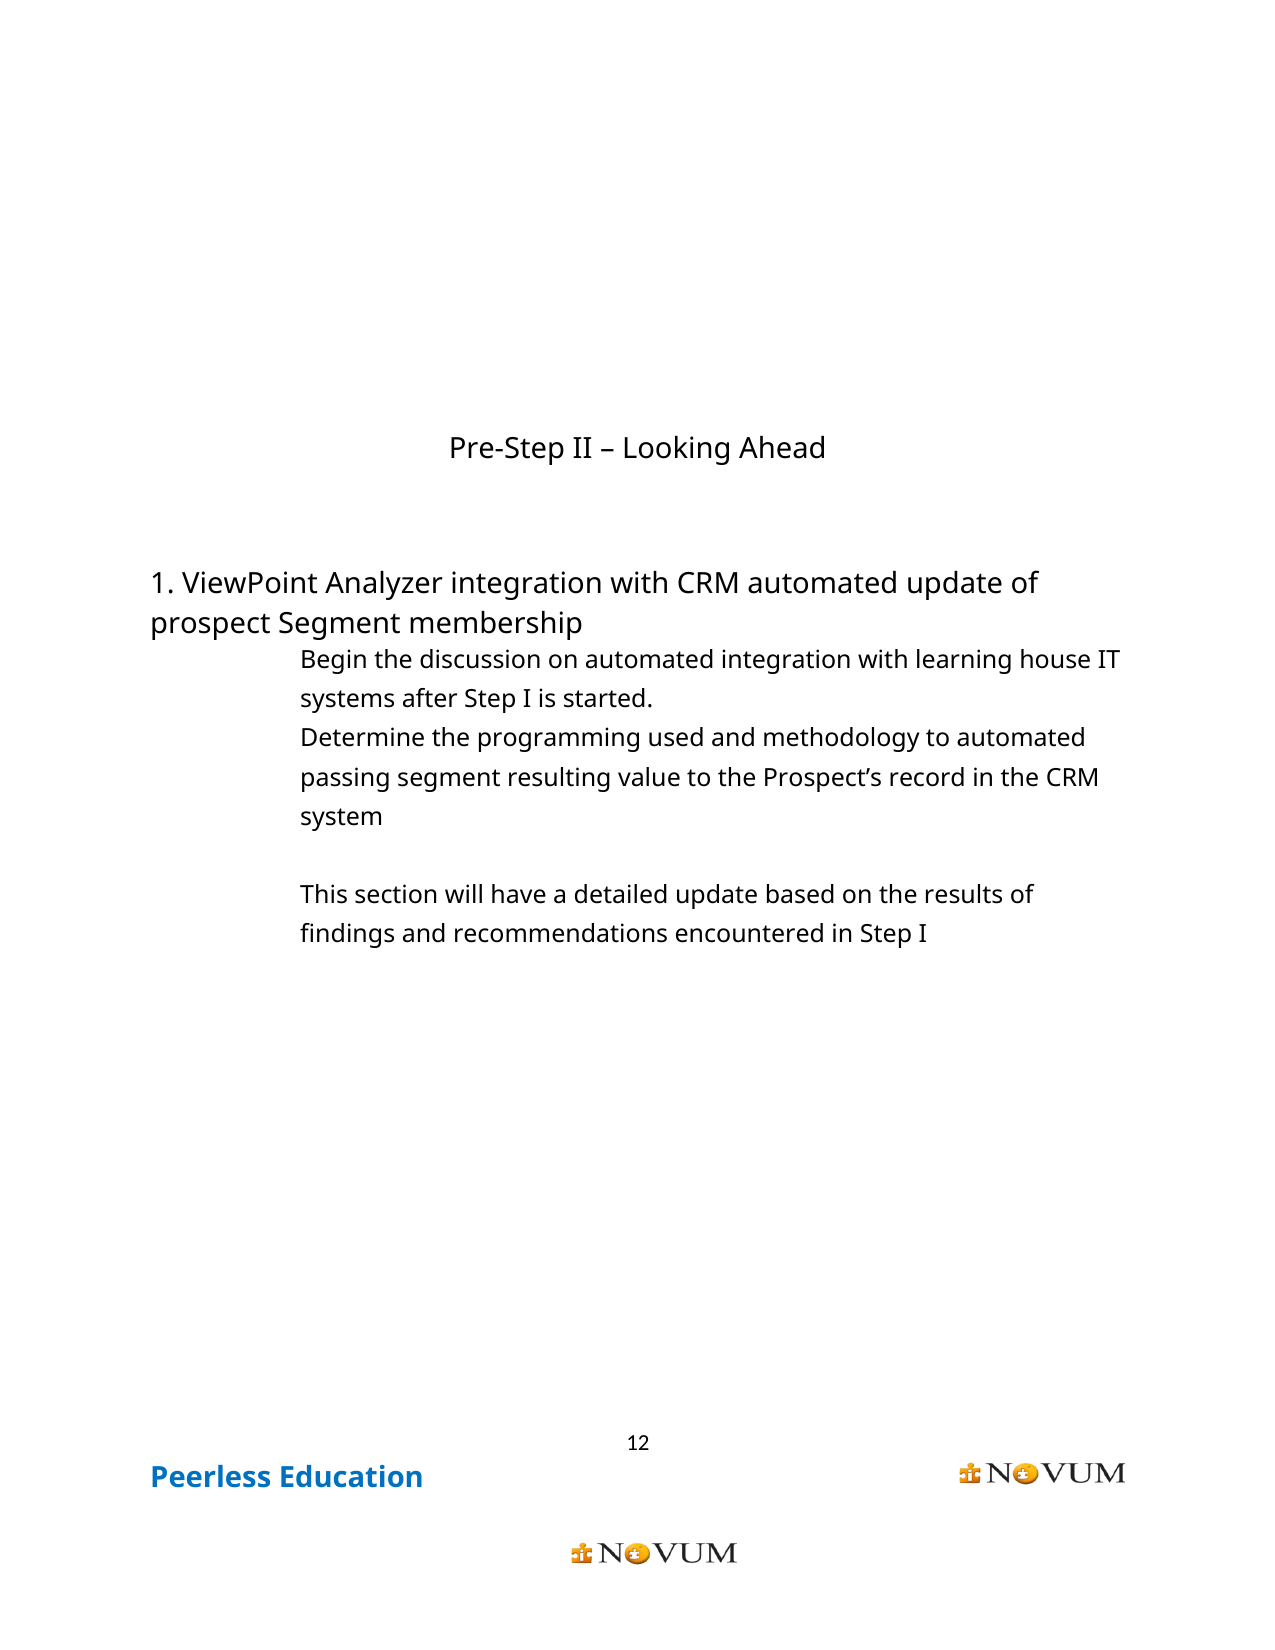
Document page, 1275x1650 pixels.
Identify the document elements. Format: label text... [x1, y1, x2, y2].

text 1. ViewPoint Analyzer integration with CRM automated update of prospect Segment membership [150, 562, 1125, 642]
picture [568, 1540, 737, 1567]
text Determine the programming used and methodology to automated passing segment resulting value to the Prospect’s record in the CRM system [300, 720, 1125, 832]
text This section will have a detailed update based on the results of findings and recommendations encountered in Step I [300, 877, 1125, 950]
text Begin the discussion on automated integration with learning house IT systems after Step I is started. [300, 642, 1125, 715]
picture [956, 1460, 1125, 1487]
text Pre-Step II – Looking Ahead [150, 428, 1125, 467]
